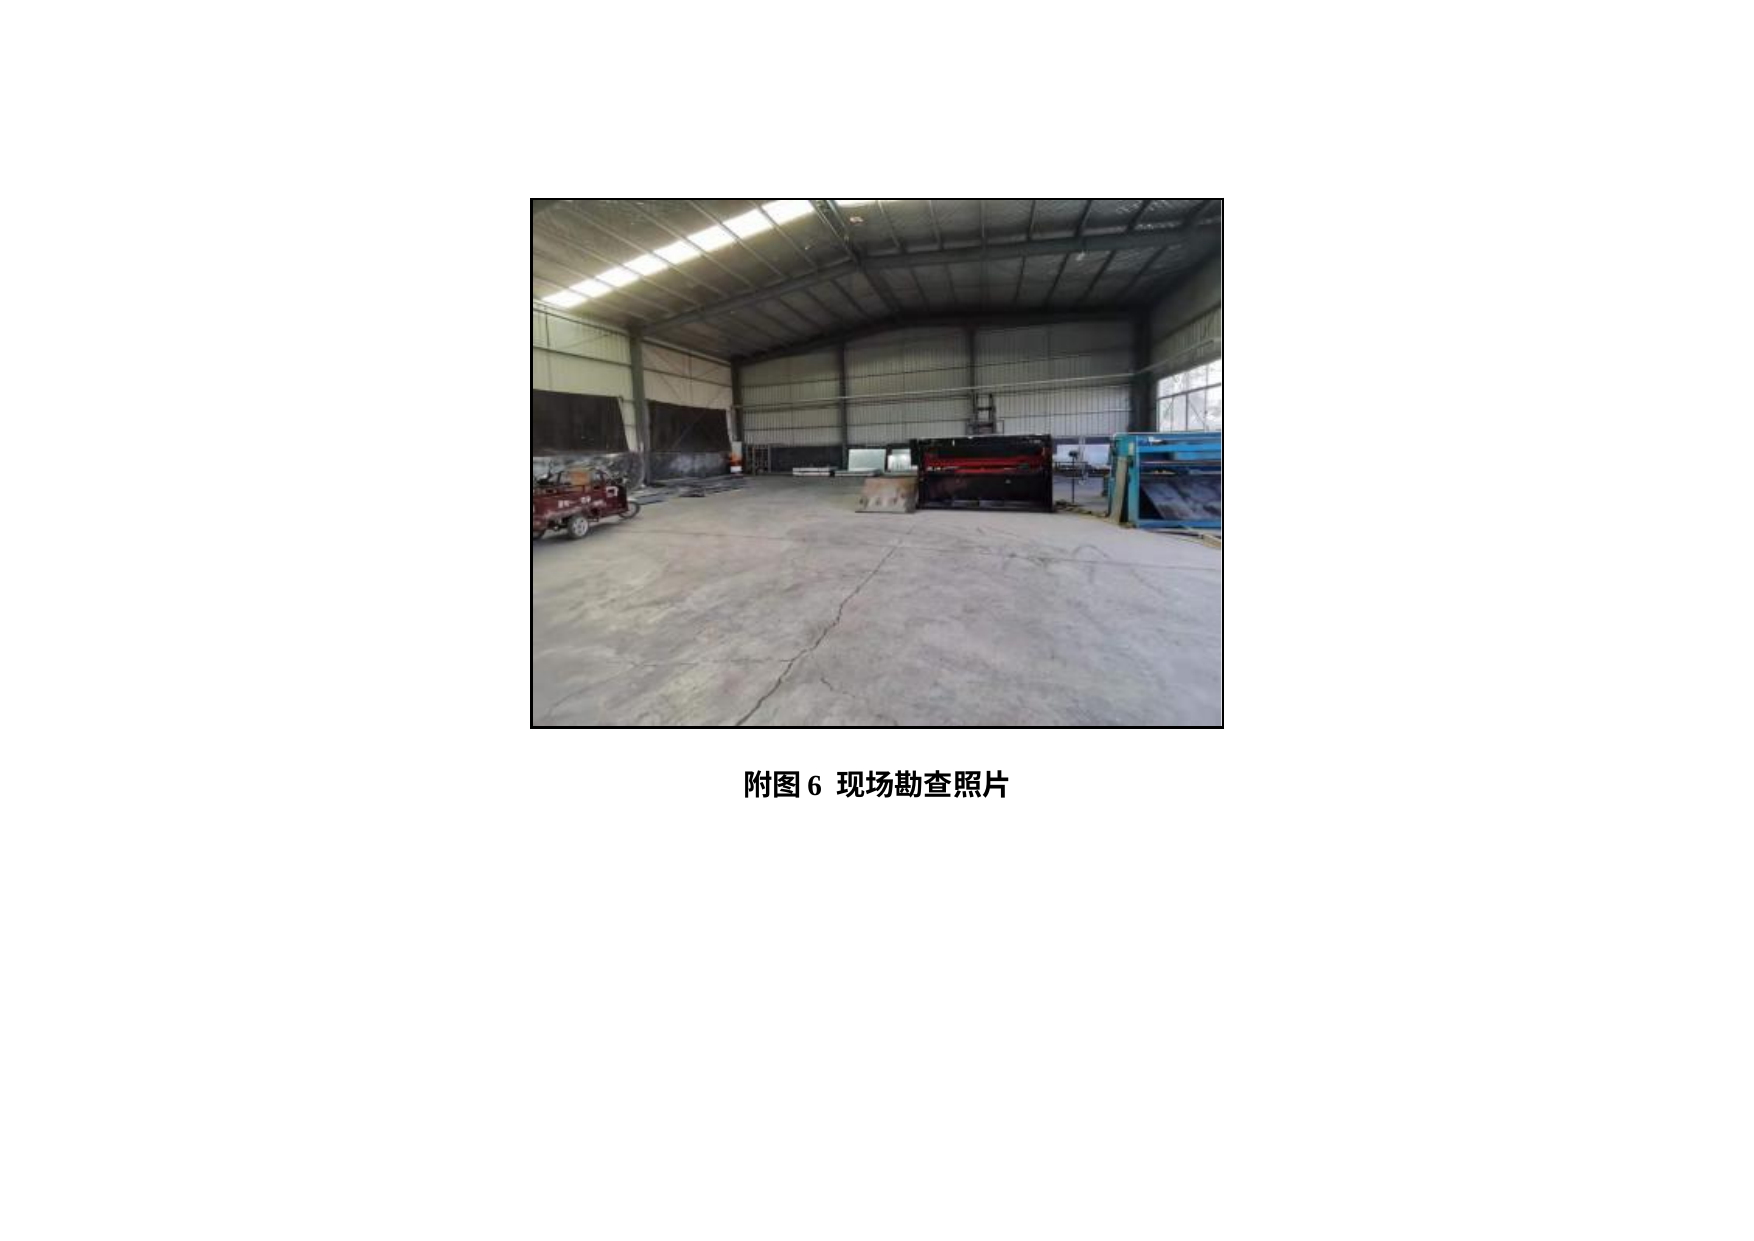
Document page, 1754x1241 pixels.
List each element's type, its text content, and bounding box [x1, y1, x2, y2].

picture [533, 200, 1222, 726]
text 附图6 现场勘查照片 [150, 750, 1604, 815]
